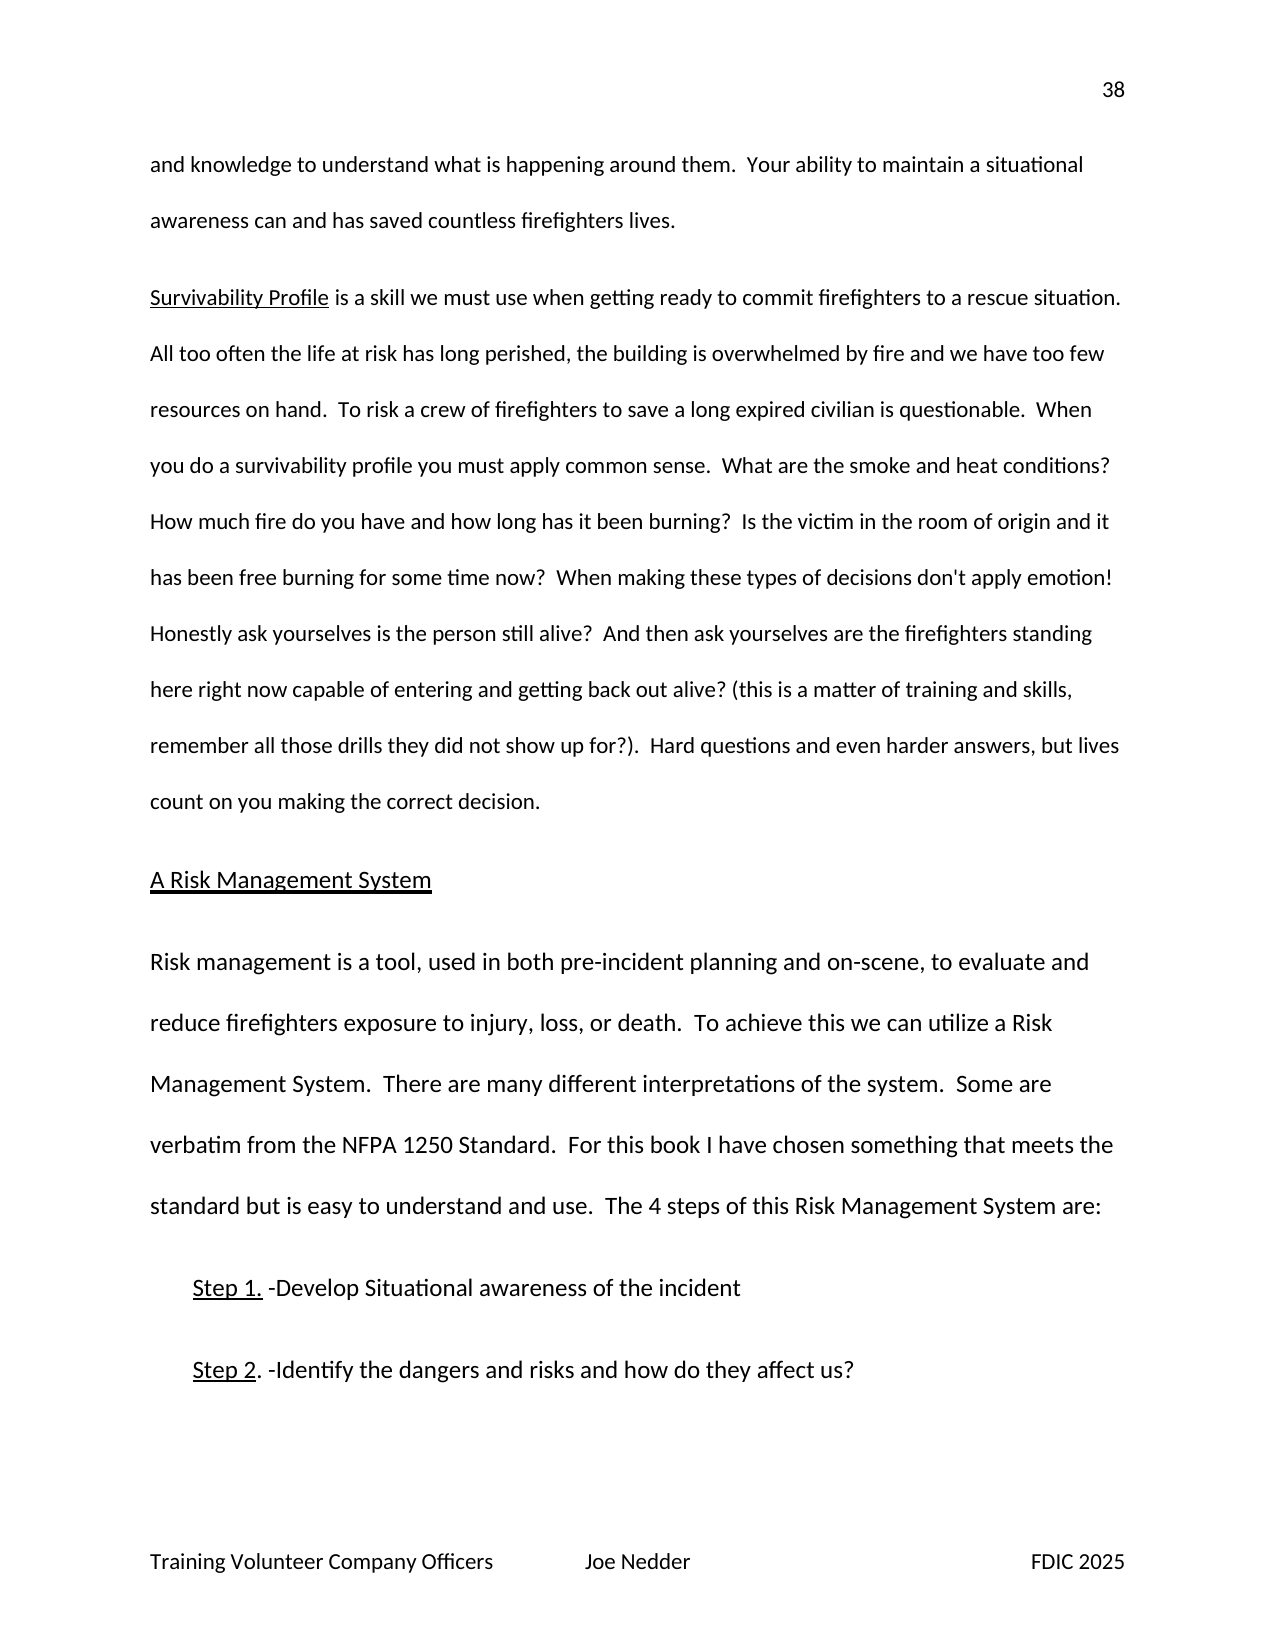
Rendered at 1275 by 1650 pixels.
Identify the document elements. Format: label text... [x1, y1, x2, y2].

text Risk management is a tool, used in both pre-incident planning and on-scene, to evaluate and reduce firefighters exposure to injury, loss, or death. To achieve this we can utilize a Risk Management System. There are many different interpretations of the system. Some are verbatim from the NFPA 1250 Standard. For this book I have chosen something that meets the standard but is easy to understand and use. The 4 steps of this Risk Management System are: [150, 946, 1125, 1221]
text A Risk Management System [150, 864, 1125, 895]
text Step 2. -Identify the dangers and risks and how do they affect us? [192, 1354, 1125, 1384]
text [150, 150, 1125, 234]
text Step 1. -Develop Situational awareness of the incident [192, 1272, 1125, 1303]
text Survivability Profile is a skill we must use when getting ready to commit firefighters to a rescue situation. All too often the life at risk has long perished, the building is overwhelmed by fire and we have too few resources on hand. To risk a crew of firefighters to save a long expired civilian is questionable. When you do a survivability profile you must apply common sense. What are the smoke and heat conditions? How much fire do you have and how long has it been burning? Is the victim in the room of origin and it has been free burning for some time now? When making these types of decisions don't apply emotion! Honestly ask yourselves is the person still alive? And then ask yourselves are the firefighters standing here right now capable of entering and getting back out alive? (this is a matter of training and skills, remember all those drills they did not show up for?). Hard questions and even harder answers, but lives count on you making the correct decision. [150, 283, 1125, 815]
